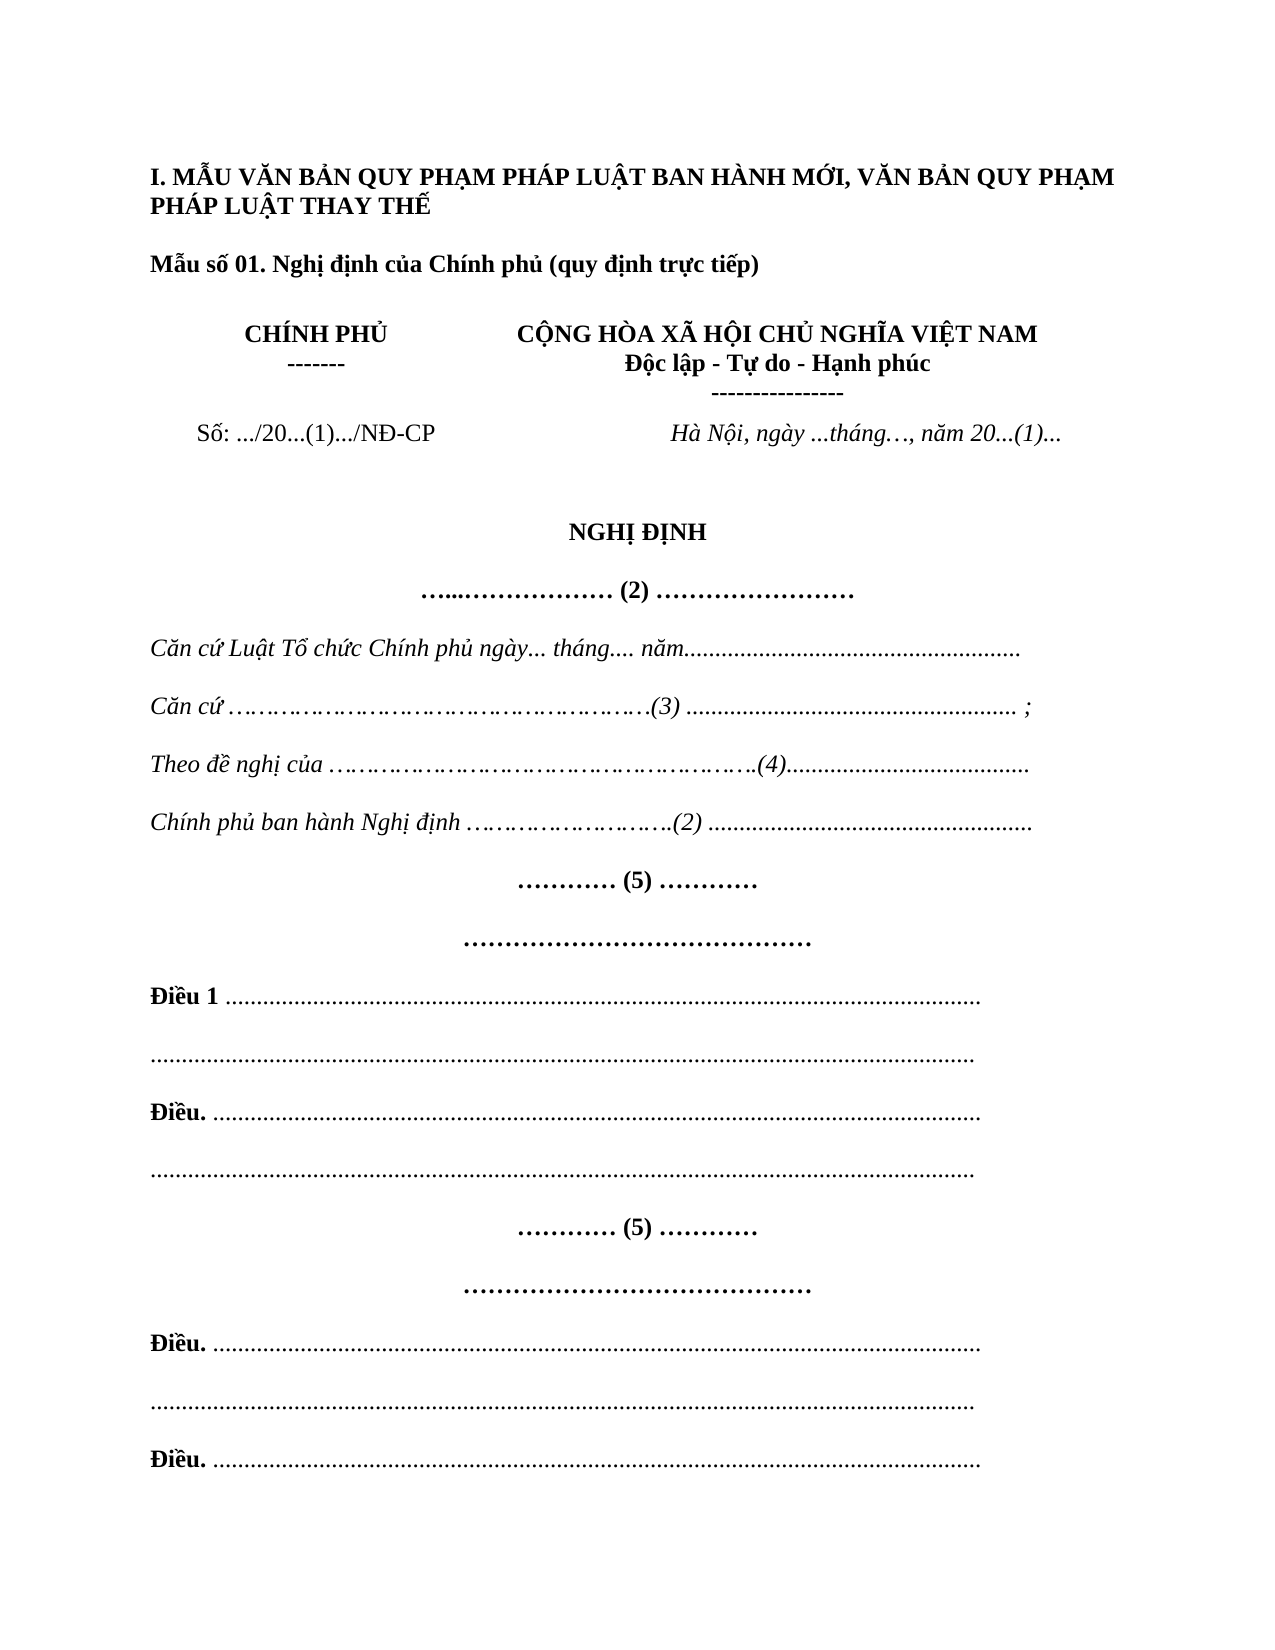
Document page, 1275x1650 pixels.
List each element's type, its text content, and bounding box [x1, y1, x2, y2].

text ………… (5) ………… [150, 1212, 1125, 1241]
text …...……………… (2) …………………… [150, 575, 1125, 604]
text I. MẪU VĂN BẢN QUY PHẠM PHÁP LUẬT BAN HÀNH MỚI, VĂN BẢN QUY PHẠM PHÁP LUẬT THAY THẾ [150, 162, 1125, 220]
text Mẫu số 01. Nghị định của Chính phủ (quy định trực tiếp) [150, 249, 1125, 278]
text .................................................................................................................................... [150, 1154, 1125, 1183]
table_cell Hà Nội, ngày ...tháng…, năm 20...(1)... [482, 406, 1073, 447]
table_header CỘNG HÒA XÃ HỘI CHỦ NGHĨA VIỆT NAM Độc lập - Tự do - Hạnh phúc ---------------- [482, 307, 1073, 406]
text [150, 1386, 1125, 1415]
text Điều. ........................................................................................................................... [150, 1097, 1125, 1125]
table_cell Số: .../20...(1).../NĐ-CP [150, 406, 482, 447]
text .................................................................................................................................... [150, 1039, 1125, 1067]
text …………………………………… [150, 923, 1125, 952]
table_header CHÍNH PHỦ ------- [150, 307, 482, 406]
text …………………………………… [150, 1270, 1125, 1299]
text Điều. ........................................................................................................................... [150, 1328, 1125, 1357]
text ………… (5) ………… [150, 865, 1125, 894]
text Căn cứ …………………………………………………(3) ..................................................... ; [150, 691, 1125, 720]
text Điều. ........................................................................................................................... [150, 1444, 1125, 1473]
text Điều 1 ......................................................................................................................... [150, 981, 1125, 1009]
text NGHỊ ĐỊNH [150, 517, 1125, 546]
text Căn cứ Luật Tổ chức Chính phủ ngày... tháng.... năm...................................................... [150, 633, 1125, 662]
text Theo đề nghị của ………………………………………………….(4)....................................... [150, 749, 1125, 778]
text Chính phủ ban hành Nghị định ……………………….(2) .................................................... [150, 807, 1125, 836]
